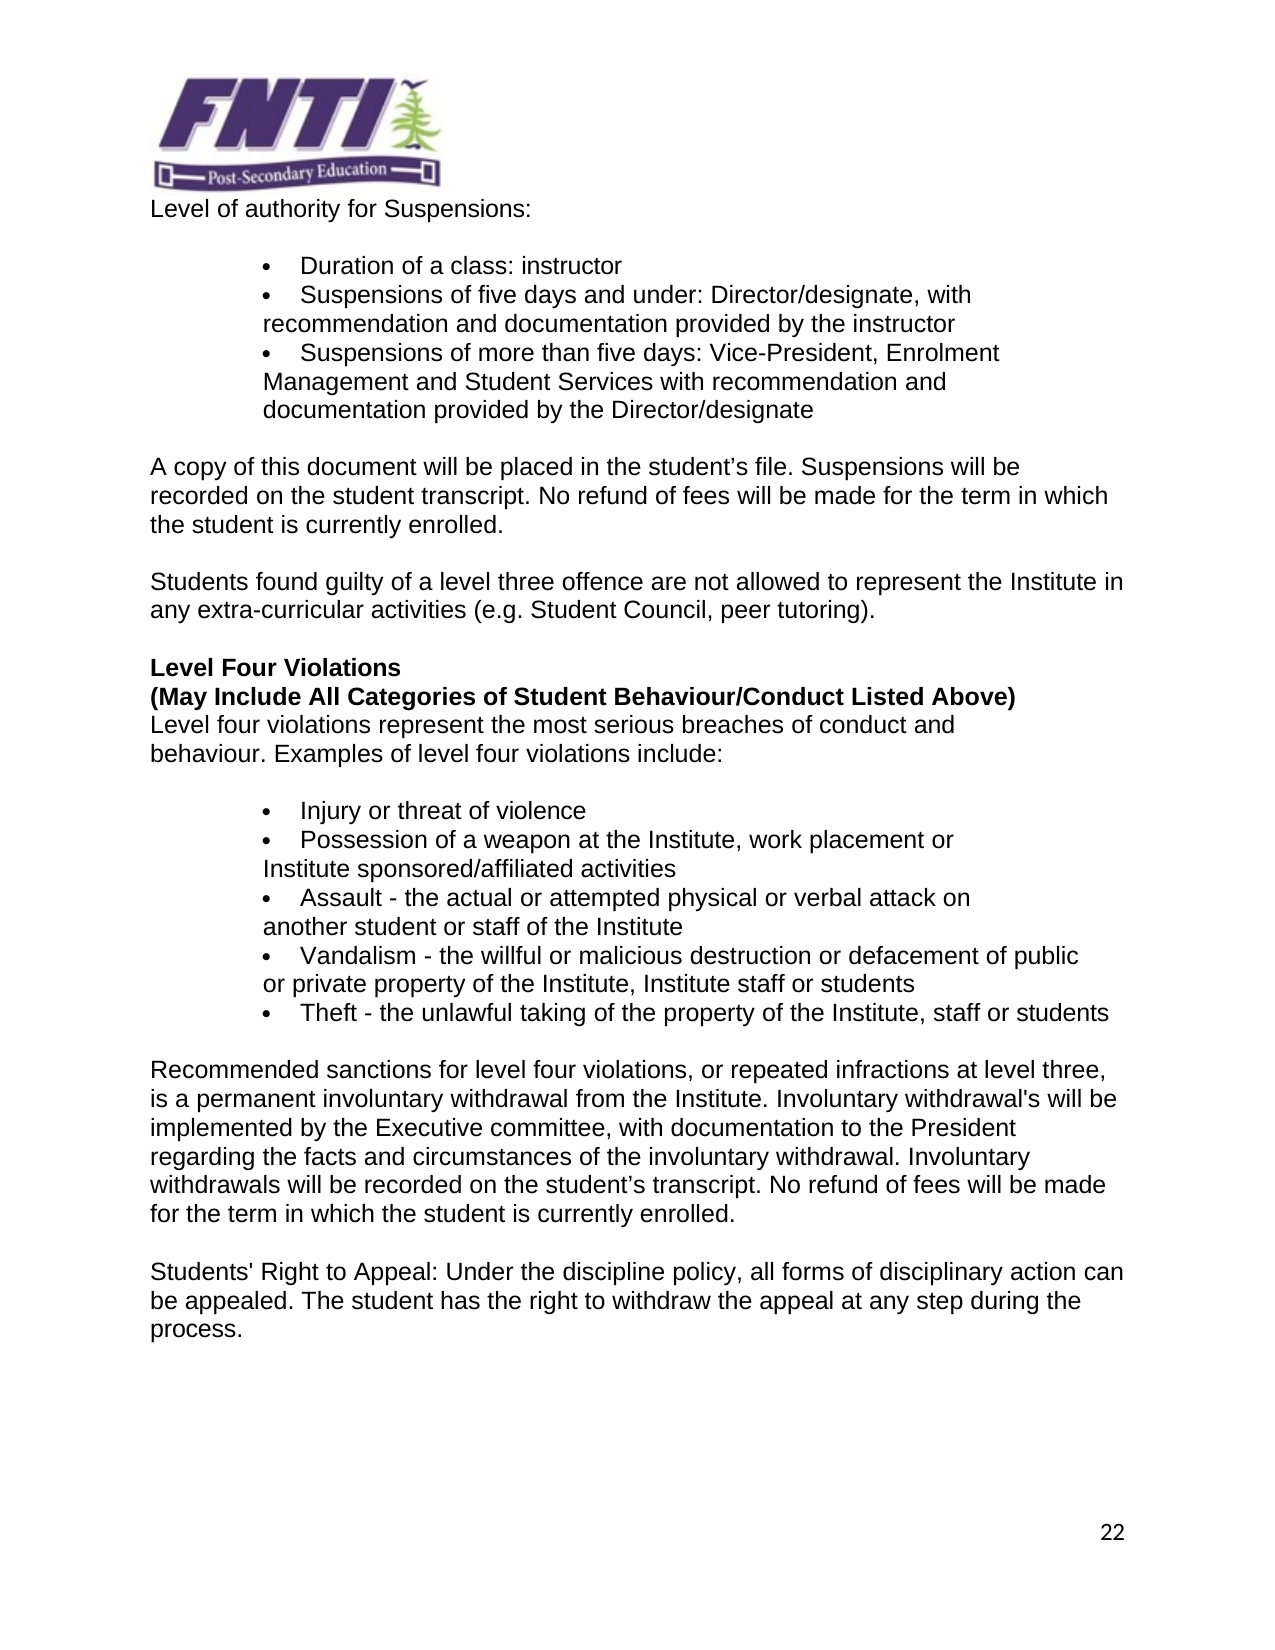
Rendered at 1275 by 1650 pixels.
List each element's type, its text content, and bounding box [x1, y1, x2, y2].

text Students' Right to Appeal: Under the discipline policy, all forms of disciplinary action can be appealed. The student has the right to withdraw the appeal at any step during the process. [150, 1257, 1139, 1343]
text (May Include All Categories of Student Behaviour/Conduct Listed Above) Level four violations represent the most serious breaches of conduct and behaviour. Examples of level four violations include: [150, 682, 1078, 768]
list Assault - the actual or attempted physical or verbal attack on another student or staff of the Institute [263, 883, 1062, 941]
text Students found guilty of a level three offence are not allowed to represent the Institute in any extra-curricular activities (e.g. Student Council, peer tutoring). [150, 567, 1139, 624]
text A copy of this document will be placed in the student’s file. Suspensions will be recorded on the student transcript. No refund of fees will be made for the term in which the student is currently enrolled. [150, 452, 1116, 539]
picture [150, 73, 444, 194]
list Theft - the unlawful taking of the property of the Institute, staff or students [263, 998, 1139, 1027]
subtitle Level Four Violations [150, 653, 1139, 682]
list Duration of a class: instructor [263, 251, 1139, 280]
list Injury or threat of violence [263, 797, 1139, 826]
text Recommended sanctions for level four violations, or repeated infractions at level three, is a permanent involuntary withdrawal from the Institute. Involuntary withdrawal's will be implemented by the Executive committee, with documentation to the President regarding the facts and circumstances of the involuntary withdrawal. Involuntary withdrawals will be recorded on the student’s transcript. No refund of fees will be made for the term in which the student is currently enrolled. [150, 1055, 1121, 1228]
list Suspensions of more than five days: Vice-President, Enrolment Management and Student Services with recommendation and documentation provided by the Director/designate [263, 338, 1117, 424]
list Vandalism - the willful or malicious destruction or defacement of public or private property of the Institute, Institute staff or students [263, 941, 1108, 998]
list Suspensions of five days and under: Director/designate, with recommendation and documentation provided by the instructor [263, 280, 972, 337]
text Level of authority for Suspensions: [150, 194, 1139, 223]
list Possession of a weapon at the Institute, work placement or Institute sponsored/affiliated activities [263, 826, 1048, 883]
